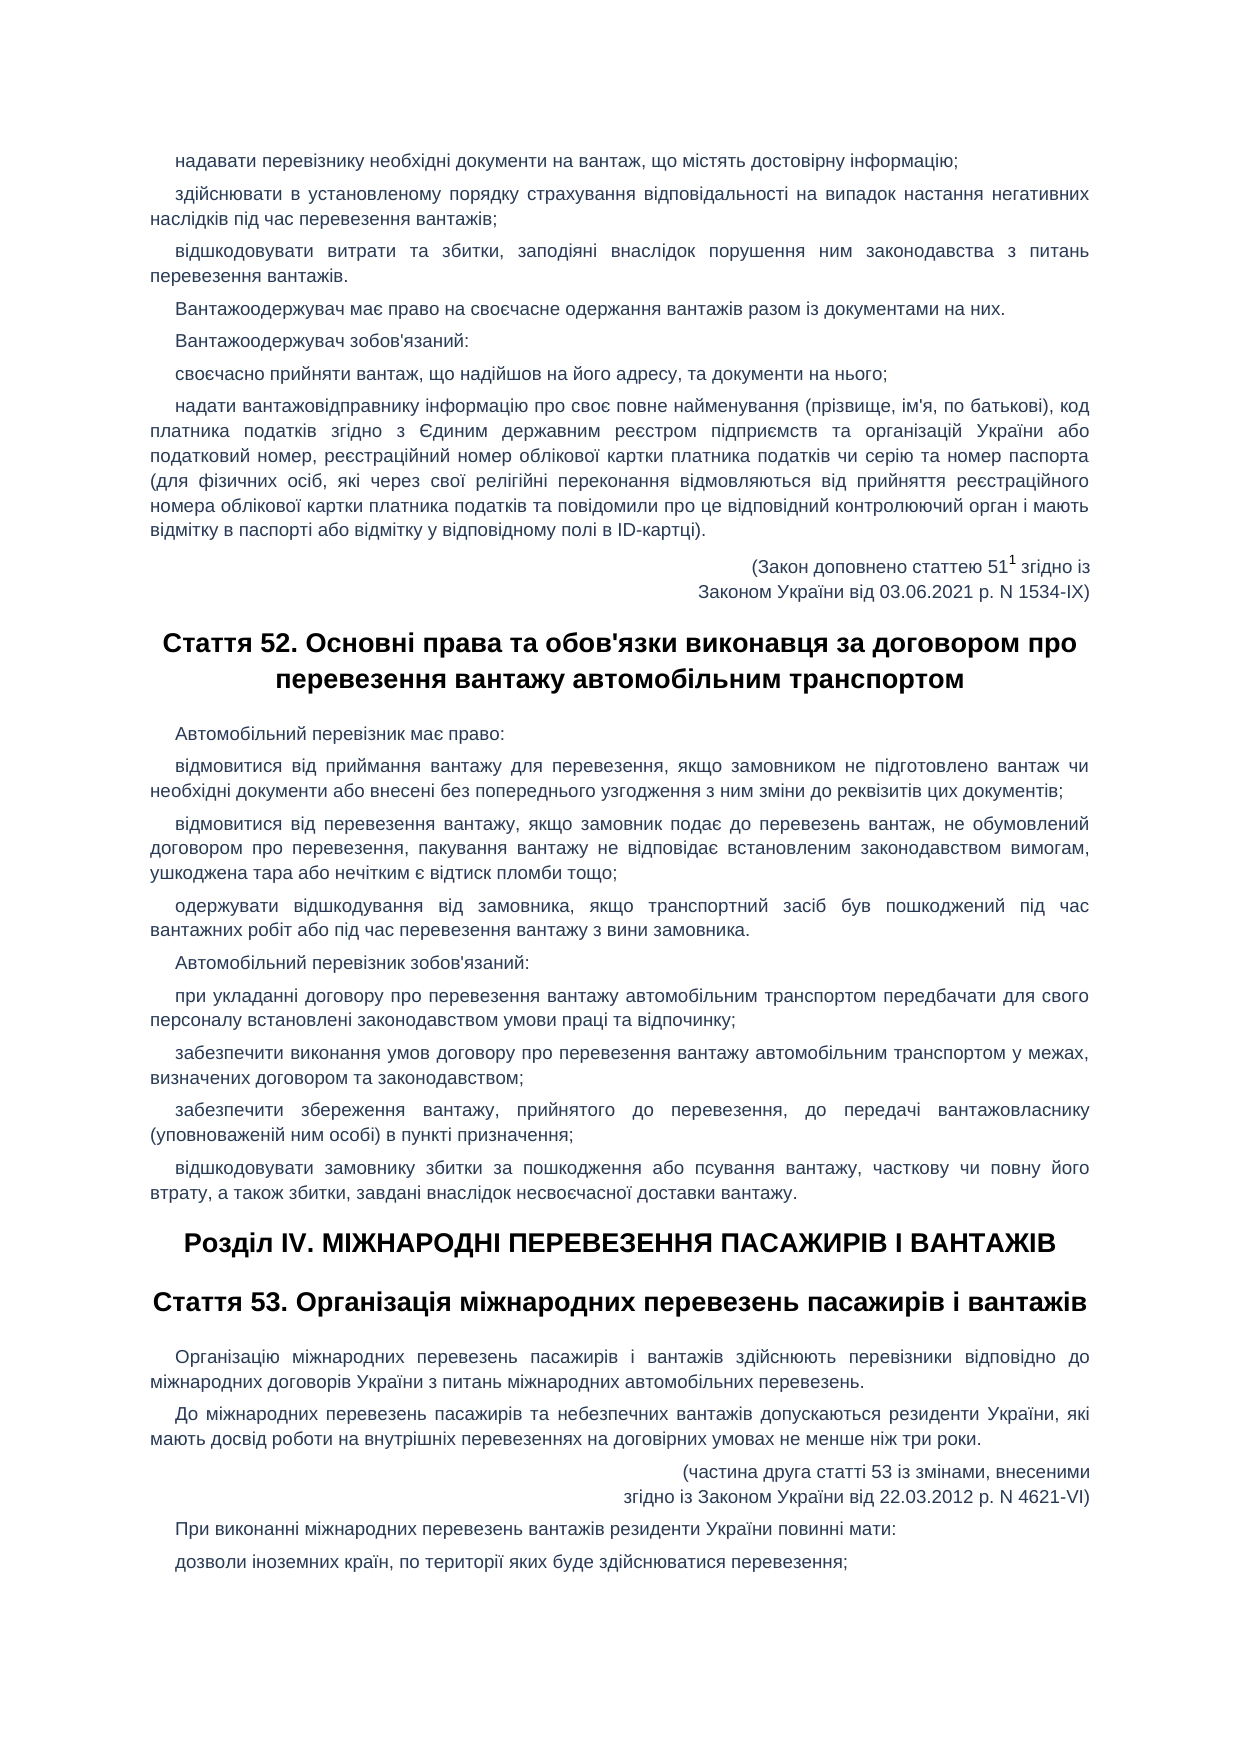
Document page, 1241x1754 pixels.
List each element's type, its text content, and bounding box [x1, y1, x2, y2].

text Організацію міжнародних перевезень пасажирів і вантажів здійснюють перевізники відповідно до міжнародних договорів України з питань міжнародних автомобільних перевезень. [150, 1346, 1090, 1392]
text (частина друга статті 53 із змінами, внесеними згідно із Законом України від 22.03.2012 р. N 4621-VI) [150, 1461, 1090, 1507]
text відшкодовувати витрати та збитки, заподіяні внаслідок порушення ним законодавства з питань перевезення вантажів. [150, 240, 1090, 286]
text відмовитися від перевезення вантажу, якщо замовник подає до перевезень вантаж, не обумовлений договором про перевезення, пакування вантажу не відповідає встановленим законодавством вимогам, ушкоджена тара або нечітким є відтиск пломби тощо; [150, 812, 1090, 883]
text при укладанні договору про перевезення вантажу автомобільним транспортом передбачати для свого персоналу встановлені законодавством умови праці та відпочинку; [150, 984, 1090, 1031]
text одержувати відшкодування від замовника, якщо транспортний засіб був пошкоджений під час вантажних робіт або під час перевезення вантажу з вини замовника. [150, 894, 1090, 941]
text надавати перевізнику необхідні документи на вантаж, що містять достовірну інформацію; [150, 150, 1090, 172]
subtitle Стаття 52. Основні права та обов'язки виконавця за договором про перевезення вантажу автомобільним транспортом [150, 627, 1090, 694]
text До міжнародних перевезень пасажирів та небезпечних вантажів допускаються резиденти України, які мають досвід роботи на внутрішніх перевезеннях на договірних умовах не менше ніж три роки. [150, 1403, 1090, 1449]
text надати вантажовідправнику інформацію про своє повне найменування (прізвище, ім'я, по батькові), код платника податків згідно з Єдиним державним реєстром підприємств та організацій України або податковий номер, реєстраційний номер облікової картки платника податків чи серію та номер паспорта (для фізичних осіб, які через свої релігійні переконання відмовляються від прийняття реєстраційного номера облікової картки платника податків та повідомили про це відповідний контролюючий орган і мають відмітку в паспорті або відмітку у відповідному полі в ID-картці). [150, 395, 1090, 541]
text своєчасно прийняти вантаж, що надійшов на його адресу, та документи на нього; [150, 363, 1090, 384]
text При виконанні міжнародних перевезень вантажів резиденти України повинні мати: [150, 1518, 1090, 1539]
text Вантажоодержувач має право на своєчасне одержання вантажів разом із документами на них. [150, 297, 1090, 319]
text забезпечити збереження вантажу, прийнятого до перевезення, до передачі вантажовласнику (уповноваженій ним особі) в пункті призначення; [150, 1099, 1090, 1146]
subtitle Розділ IV. МІЖНАРОДНІ ПЕРЕВЕЗЕННЯ ПАСАЖИРІВ І ВАНТАЖІВ [150, 1227, 1090, 1258]
text дозволи іноземних країн, по території яких буде здійснюватися перевезення; [150, 1551, 1090, 1572]
text здійснювати в установленому порядку страхування відповідальності на випадок настання негативних наслідків під час перевезення вантажів; [150, 183, 1090, 229]
subtitle Стаття 53. Організація міжнародних перевезень пасажирів і вантажів [150, 1286, 1090, 1318]
text відмовитися від приймання вантажу для перевезення, якщо замовником не підготовлено вантаж чи необхідні документи або внесені без попереднього узгодження з ним зміни до реквізитів цих документів; [150, 755, 1090, 801]
text відшкодовувати замовнику збитки за пошкодження або псування вантажу, часткову чи повну його втрату, а також збитки, завдані внаслідок несвоєчасної доставки вантажу. [150, 1157, 1090, 1203]
text (Закон доповнено статтею 511 згідно із Законом України від 03.06.2021 р. N 1534-IX) [150, 552, 1090, 603]
text забезпечити виконання умов договору про перевезення вантажу автомобільним транспортом у межах, визначених договором та законодавством; [150, 1042, 1090, 1088]
text Автомобільний перевізник має право: [150, 722, 1090, 744]
text Вантажоодержувач зобов'язаний: [150, 330, 1090, 352]
text Автомобільний перевізник зобов'язаний: [150, 952, 1090, 973]
